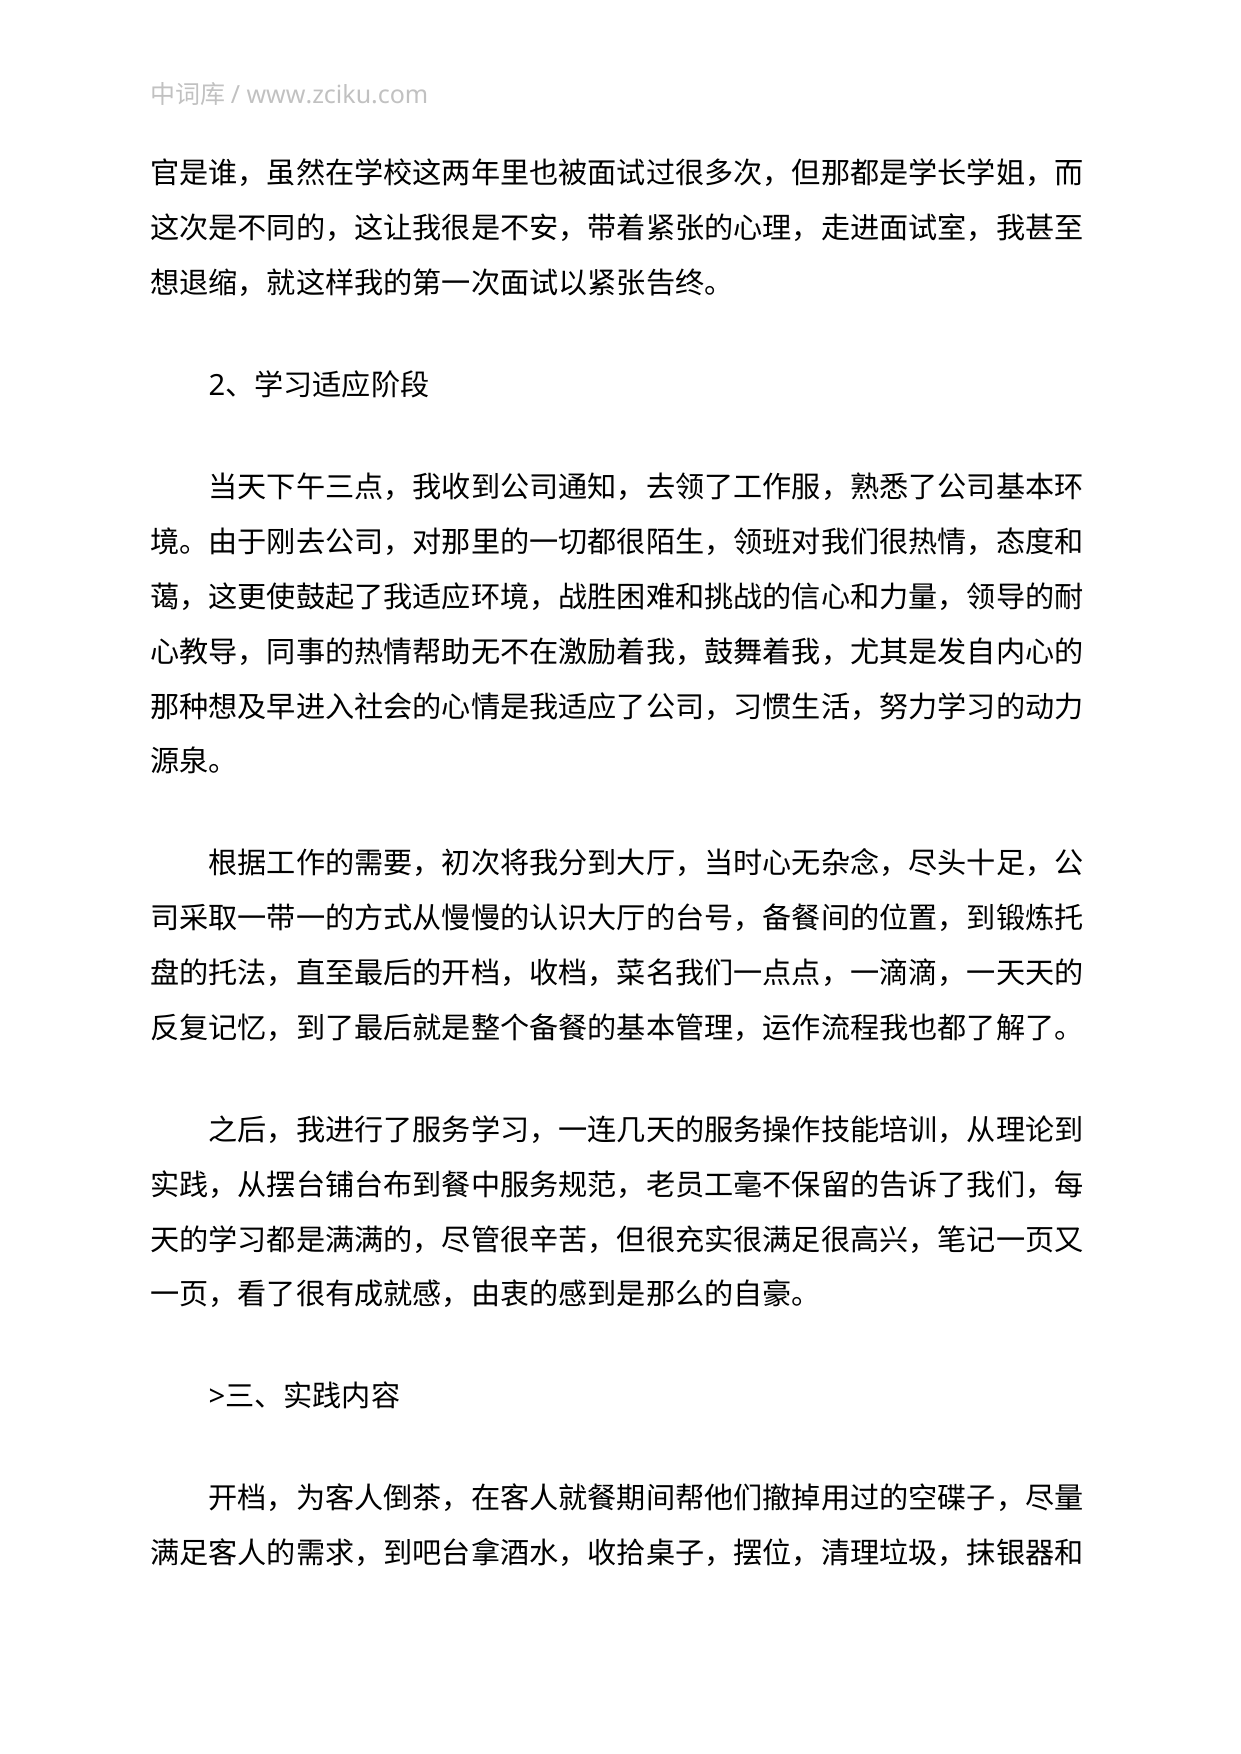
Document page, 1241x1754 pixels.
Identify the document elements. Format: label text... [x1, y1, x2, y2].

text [150, 1475, 1090, 1572]
text 根据工作的需要，初次将我分到大厅，当时心无杂念，尽头十足，公司采取一带一的方式从慢慢的认识大厅的台号，备餐间的位置，到锻炼托盘的托法，直至最后的开档，收档，菜名我们一点点，一滴滴，一天天的反复记忆，到了最后就是整个备餐的基本管理，运作流程我也都了解了。 [150, 840, 1090, 1047]
text >三、实践内容 [150, 1373, 1090, 1415]
text 2、学习适应阶段 [150, 362, 1090, 404]
text 当天下午三点，我收到公司通知，去领了工作服，熟悉了公司基本环境。由于刚去公司，对那里的一切都很陌生，领班对我们很热情，态度和蔼，这更使鼓起了我适应环境，战胜困难和挑战的信心和力量，领导的耐心教导，同事的热情帮助无不在激励着我，鼓舞着我，尤其是发自内心的那种想及早进入社会的心情是我适应了公司，习惯生活，努力学习的动力源泉。 [150, 463, 1090, 780]
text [150, 150, 1090, 302]
text 之后，我进行了服务学习，一连几天的服务操作技能培训，从理论到实践，从摆台铺台布到餐中服务规范，老员工毫不保留的告诉了我们，每天的学习都是满满的，尽管很辛苦，但很充实很满足很高兴，笔记一页又一页，看了很有成就感，由衷的感到是那么的自豪。 [150, 1106, 1090, 1313]
